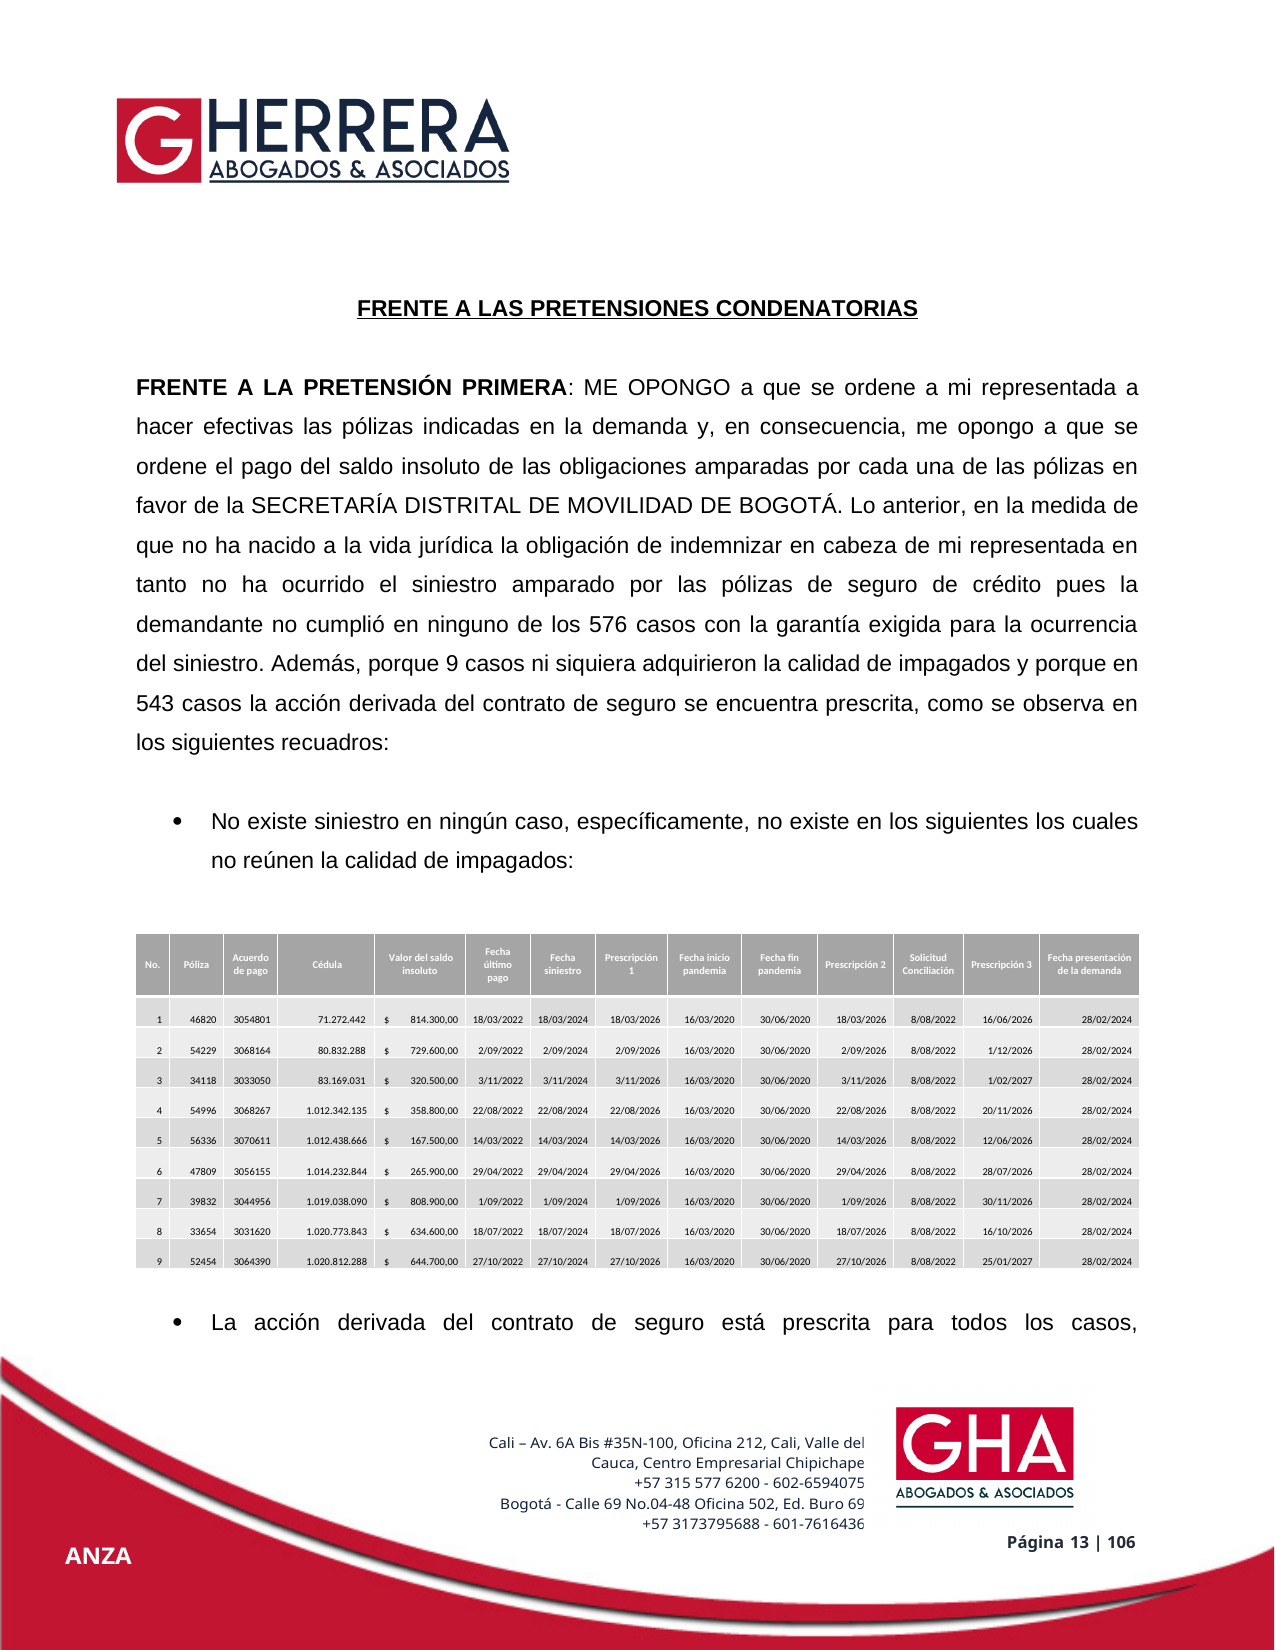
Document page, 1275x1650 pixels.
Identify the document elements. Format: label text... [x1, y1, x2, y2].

table_header Prescripción 2 [818, 934, 893, 995]
table_cell 8 [136, 1209, 169, 1238]
table_cell 22/08/2022 [466, 1088, 530, 1117]
table_cell 1/09/2022 [466, 1179, 530, 1208]
table_cell 8/08/2022 [894, 1118, 963, 1147]
table_cell 30/06/2020 [742, 1239, 817, 1268]
table_header No. [136, 934, 169, 995]
table_header Prescripción 1 [596, 934, 667, 995]
table_header Fecha presentación de la demanda [1040, 934, 1139, 995]
table_cell 16/03/2020 [668, 1088, 741, 1117]
table_cell 1/09/2026 [818, 1179, 893, 1208]
table_header Fecha último pago [466, 934, 530, 995]
table_cell 5 [136, 1118, 169, 1147]
table_cell 8/08/2022 [894, 1058, 963, 1087]
table_cell 16/03/2020 [668, 1179, 741, 1208]
table_cell 3033050 [224, 1058, 277, 1087]
table_cell 16/06/2026 [964, 998, 1039, 1026]
table_cell 22/08/2026 [596, 1088, 667, 1117]
table_cell 27/10/2026 [595, 1239, 667, 1268]
table_cell 30/06/2020 [742, 1088, 817, 1117]
table_cell 30/06/2020 [742, 1179, 817, 1208]
table_cell 12/06/2026 [964, 1118, 1039, 1147]
table_cell 28/02/2024 [1040, 1058, 1139, 1087]
list La acción derivada del contrato de seguro está prescrita para todos los casos, especialmente en los siguientes: [173, 1309, 1139, 1335]
table_cell 80.832.288 [278, 1028, 374, 1057]
table_cell 54996 [170, 1088, 223, 1117]
table_cell 33654 [170, 1209, 223, 1238]
table_cell 2 [136, 1028, 169, 1057]
table_cell 3044956 [224, 1179, 277, 1208]
table_cell 2/09/2024 [531, 1028, 595, 1057]
table_cell 1.020.812.288 [278, 1239, 374, 1268]
table_cell 1/02/2027 [964, 1058, 1039, 1087]
list No existe siniestro en ningún caso, específicamente, no existe en los siguientes los cuales no reúnen la calidad de impagados: [173, 808, 1139, 874]
table_cell 18/03/2026 [818, 998, 893, 1026]
table_cell 2/09/2022 [466, 1028, 530, 1057]
table_cell $ 814.300,00 [375, 998, 465, 1026]
table_cell 4 [136, 1088, 169, 1117]
table_cell 1/09/2024 [531, 1179, 595, 1208]
table_header Acuerdo de pago [224, 934, 277, 995]
table_cell $ 358.800,00 [375, 1088, 465, 1117]
table_cell 28/02/2024 [1040, 1088, 1139, 1117]
table_cell 18/07/2026 [818, 1209, 893, 1238]
table_cell 6 [136, 1148, 169, 1177]
table_cell 30/06/2020 [742, 1209, 817, 1238]
table_header Valor del saldo insoluto [375, 934, 465, 995]
picture [96, 75, 529, 206]
table_cell 1 [136, 998, 169, 1026]
table_cell 8/08/2022 [894, 1239, 963, 1268]
table_cell 46820 [170, 998, 223, 1026]
table_cell 22/08/2026 [818, 1088, 893, 1117]
table_cell 2/09/2026 [818, 1028, 893, 1057]
table_cell 28/07/2026 [964, 1148, 1039, 1177]
table_header Fecha inicio pandemia [668, 934, 741, 995]
table_cell 16/03/2020 [668, 1209, 741, 1238]
table_cell 27/10/2022 [465, 1239, 530, 1268]
table_cell 3 [136, 1058, 169, 1087]
table_cell 1.012.438.666 [278, 1118, 374, 1147]
table_cell 39832 [170, 1179, 223, 1208]
table_cell 1.020.773.843 [278, 1209, 374, 1238]
table_cell 30/06/2020 [742, 1028, 817, 1057]
table_cell 8/08/2022 [894, 1028, 963, 1057]
table_cell $ 808.900,00 [375, 1179, 465, 1208]
table_cell 30/06/2020 [742, 1148, 817, 1177]
table_cell 8/08/2022 [894, 1179, 963, 1208]
table_cell 8/08/2022 [894, 1209, 963, 1238]
table_cell 18/07/2024 [531, 1209, 595, 1238]
table_cell 16/10/2026 [964, 1209, 1039, 1238]
text FRENTE A LA PRETENSIÓN PRIMERA: ME OPONGO a que se ordene a mi representada a hacer efectivas las pólizas indicadas en la demanda y, en consecuencia, me opongo a que se ordene el pago del saldo insoluto de las obligaciones amparadas por cada una de las pólizas en favor de la SECRETARÍA DISTRITAL DE MOVILIDAD DE BOGOTÁ. Lo anterior, en la medida de que no ha nacido a la vida jurídica la obligación de indemnizar en cabeza de mi representada en tanto no ha ocurrido el siniestro amparado por las pólizas de seguro de crédito pues la demandante no cumplió en ninguno de los 576 casos con la garantía exigida para la ocurrencia del siniestro. Además, porque 9 casos ni siquiera adquirieron la calidad de impagados y porque en 543 casos la acción derivada del contrato de seguro se encuentra prescrita, como se observa en los siguientes recuadros: [136, 374, 1139, 755]
table_cell 3068164 [224, 1028, 277, 1057]
table_cell 28/02/2024 [1040, 1028, 1139, 1057]
table_cell $ 320.500,00 [375, 1058, 465, 1087]
table_cell 16/03/2020 [668, 998, 741, 1026]
table_cell 16/03/2020 [668, 1058, 741, 1087]
table_cell 8/08/2022 [894, 1088, 963, 1117]
table_cell 29/04/2024 [531, 1148, 595, 1177]
table_cell 28/02/2024 [1040, 1179, 1139, 1208]
table_cell 18/03/2026 [596, 998, 667, 1026]
table_cell 25/01/2027 [963, 1239, 1040, 1268]
table_cell $ 729.600,00 [375, 1028, 465, 1057]
table_cell 3056155 [224, 1148, 277, 1177]
table_cell 71.272.442 [278, 998, 374, 1026]
table_cell 3064390 [224, 1239, 278, 1268]
table_header Fecha fin pandemia [742, 934, 817, 995]
table_cell 30/06/2020 [742, 1118, 817, 1147]
table_cell 1.019.038.090 [278, 1179, 374, 1208]
table_cell 9 [136, 1239, 169, 1268]
picture [0, 1343, 1275, 1650]
table_cell 29/04/2026 [818, 1148, 893, 1177]
table_cell 29/04/2026 [596, 1148, 667, 1177]
table_cell 28/02/2024 [1040, 1209, 1139, 1238]
table_cell 3/11/2026 [818, 1058, 893, 1087]
table_cell 28/02/2024 [1040, 1118, 1139, 1147]
table_cell 16/03/2020 [668, 1028, 741, 1057]
table_cell 28/02/2024 [1040, 1148, 1139, 1177]
table_cell 3/11/2026 [596, 1058, 667, 1087]
table_cell 3068267 [224, 1088, 277, 1117]
table_cell 1/09/2026 [596, 1179, 667, 1208]
table_cell 7 [136, 1179, 169, 1208]
table_cell 27/10/2024 [530, 1239, 595, 1268]
table_cell 30/11/2026 [964, 1179, 1039, 1208]
table_cell 18/03/2024 [531, 998, 595, 1026]
table_header Prescripción 3 [964, 934, 1039, 995]
table_cell 14/03/2024 [531, 1118, 595, 1147]
table_cell 47809 [170, 1148, 223, 1177]
table_cell $ 167.500,00 [375, 1118, 465, 1147]
table_cell 28/02/2024 [1040, 1239, 1139, 1268]
table_cell 18/07/2022 [466, 1209, 530, 1238]
table_cell 16/03/2020 [668, 1148, 741, 1177]
table_header Solicitud Conciliación [894, 934, 963, 995]
table_cell 56336 [170, 1118, 223, 1147]
table_cell 2/09/2026 [596, 1028, 667, 1057]
table_cell 54229 [170, 1028, 223, 1057]
table_cell 14/03/2026 [596, 1118, 667, 1147]
table_header Póliza [170, 934, 223, 995]
table_cell 16/03/2020 [668, 1239, 742, 1268]
table_header Cédula [278, 934, 374, 995]
table_cell 52454 [170, 1239, 223, 1268]
table_cell 20/11/2026 [964, 1088, 1039, 1117]
table_cell 1.012.342.135 [278, 1088, 374, 1117]
table_cell 30/06/2020 [742, 998, 817, 1026]
table_cell 14/03/2022 [466, 1118, 530, 1147]
table_cell 8/08/2022 [894, 1148, 963, 1177]
table_cell 8/08/2022 [894, 998, 963, 1026]
table_cell $ 644.700,00 [374, 1239, 465, 1268]
table_cell 29/04/2022 [466, 1148, 530, 1177]
table_cell 1.014.232.844 [278, 1148, 374, 1177]
table_cell 22/08/2024 [531, 1088, 595, 1117]
table_cell 18/03/2022 [466, 998, 530, 1026]
subtitle FRENTE A LAS PRETENSIONES CONDENATORIAS [136, 295, 1139, 321]
table_cell 3031620 [224, 1209, 277, 1238]
table_cell 3070611 [224, 1118, 277, 1147]
table_header Fecha siniestro [531, 934, 595, 995]
table_cell 28/02/2024 [1040, 998, 1139, 1026]
table_cell 14/03/2026 [818, 1118, 893, 1147]
table_cell $ 634.600,00 [375, 1209, 465, 1238]
table_cell 27/10/2026 [818, 1239, 893, 1268]
table_cell 1/12/2026 [964, 1028, 1039, 1057]
table_cell 16/03/2020 [668, 1118, 741, 1147]
table_cell $ 265.900,00 [375, 1148, 465, 1177]
table_cell 3/11/2022 [466, 1058, 530, 1087]
table_cell 83.169.031 [278, 1058, 374, 1087]
table_cell 18/07/2026 [596, 1209, 667, 1238]
table_cell 3054801 [224, 998, 277, 1026]
table_cell 3/11/2024 [531, 1058, 595, 1087]
table_cell 30/06/2020 [742, 1058, 817, 1087]
table_cell 34118 [170, 1058, 223, 1087]
